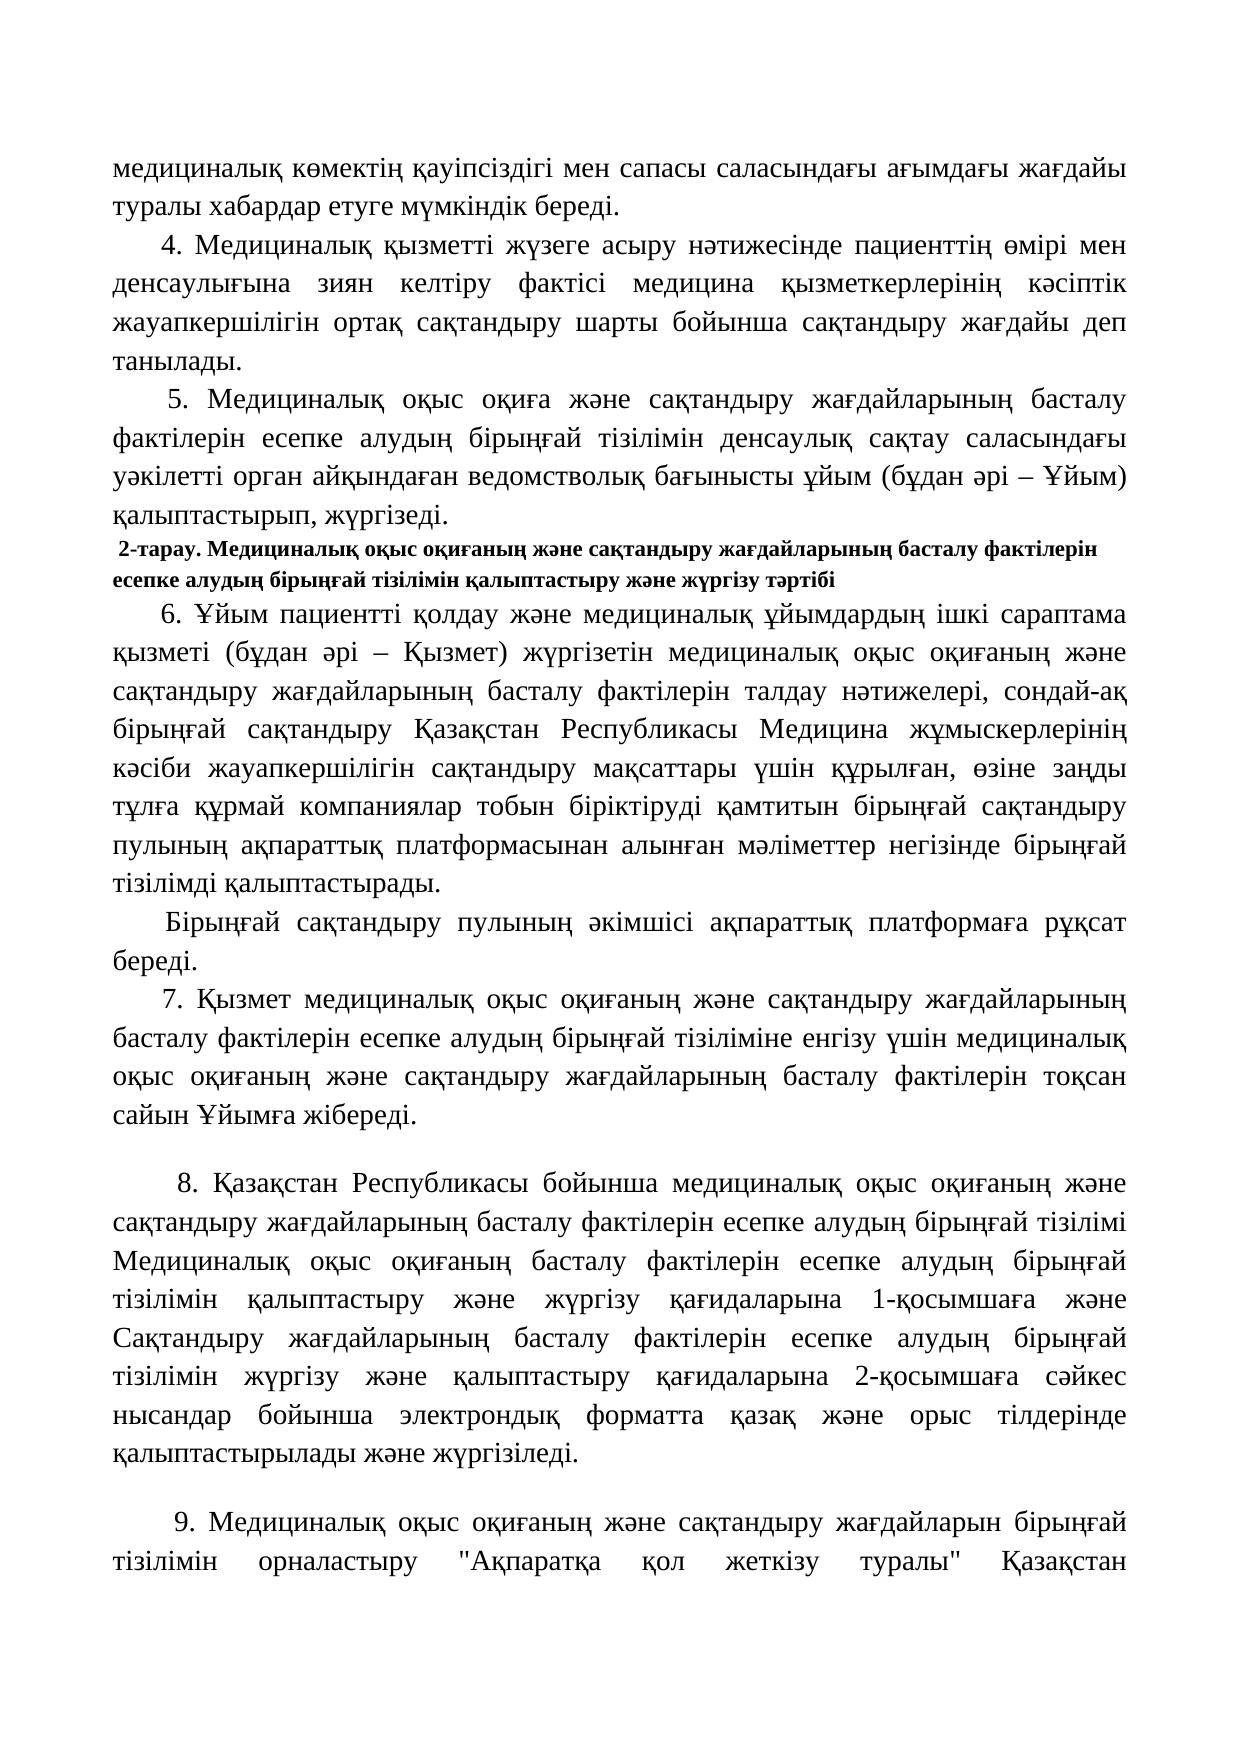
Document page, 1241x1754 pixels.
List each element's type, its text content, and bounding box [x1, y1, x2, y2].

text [112, 150, 1128, 222]
text 2-тарау. Медициналық оқыс оқиғаның және сақтандыру жағдайларының басталу фактілерін есепке алудың бірыңғай тізілімін қалыптастыру және жүргізу тәртібі [112, 535, 1128, 592]
text 8. Қазақстан Республикасы бойынша медициналық оқыс оқиғаның және сақтандыру жағдайларының басталу фактілерін есепке алудың бірыңғай тізілімі Медициналық оқыс оқиғаның басталу фактілерін есепке алудың бірыңғай тізілімін қалыптастыру және жүргізу қағидаларына 1-қосымшаға және Сақтандыру жағдайларының басталу фактілерін есепке алудың бірыңғай тізілімін жүргізу және қалыптастыру қағидаларына 2-қосымшаға сәйкес нысандар бойынша электрондық форматта қазақ және орыс тілдерінде қалыптастырылады және жүргізіледі. [112, 1166, 1128, 1469]
text 7. Қызмет медициналық оқыс оқиғаның және сақтандыру жағдайларының басталу фактілерін есепке алудың бірыңғай тізіліміне енгізу үшін медициналық оқыс оқиғаның және сақтандыру жағдайларының басталу фактілерін тоқсан сайын Ұйымға жібереді. [112, 981, 1128, 1130]
text 6. Ұйым пациентті қолдау және медициналық ұйымдардың ішкі сараптама қызметі (бұдан әрі – Қызмет) жүргізетін медициналық оқыс оқиғаның және сақтандыру жағдайларының басталу фактілерін талдау нәтижелері, сондай-ақ бірыңғай сақтандыру Қазақстан Республикасы Медицина жұмыскерлерінің кәсіби жауапкершілігін сақтандыру мақсаттары үшін құрылған, өзіне заңды тұлға құрмай компаниялар тобын біріктіруді қамтитын бірыңғай сақтандыру пулының ақпараттық платформасынан алынған мәліметтер негізінде бірыңғай тізілімді қалыптастырады. [112, 596, 1128, 899]
text Бірыңғай сақтандыру пулының әкімшісі ақпараттық платформаға рұқсат береді. [112, 904, 1128, 976]
text 4. Медициналық қызметті жүзеге асыру нәтижесінде пациенттің өмірі мен денсаулығына зиян келтіру фактісі медицина қызметкерлерінің кәсіптік жауапкершілігін ортақ сақтандыру шарты бойынша сақтандыру жағдайы деп танылады. [112, 227, 1128, 376]
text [112, 1504, 1128, 1576]
text 5. Медициналық оқыс оқиға және сақтандыру жағдайларының басталу фактілерін есепке алудың бірыңғай тізілімін денсаулық сақтау саласындағы уәкілетті орган айқындаған ведомстволық бағынысты ұйым (бұдан әрі – Ұйым) қалыптастырып, жүргізеді. [112, 381, 1128, 530]
